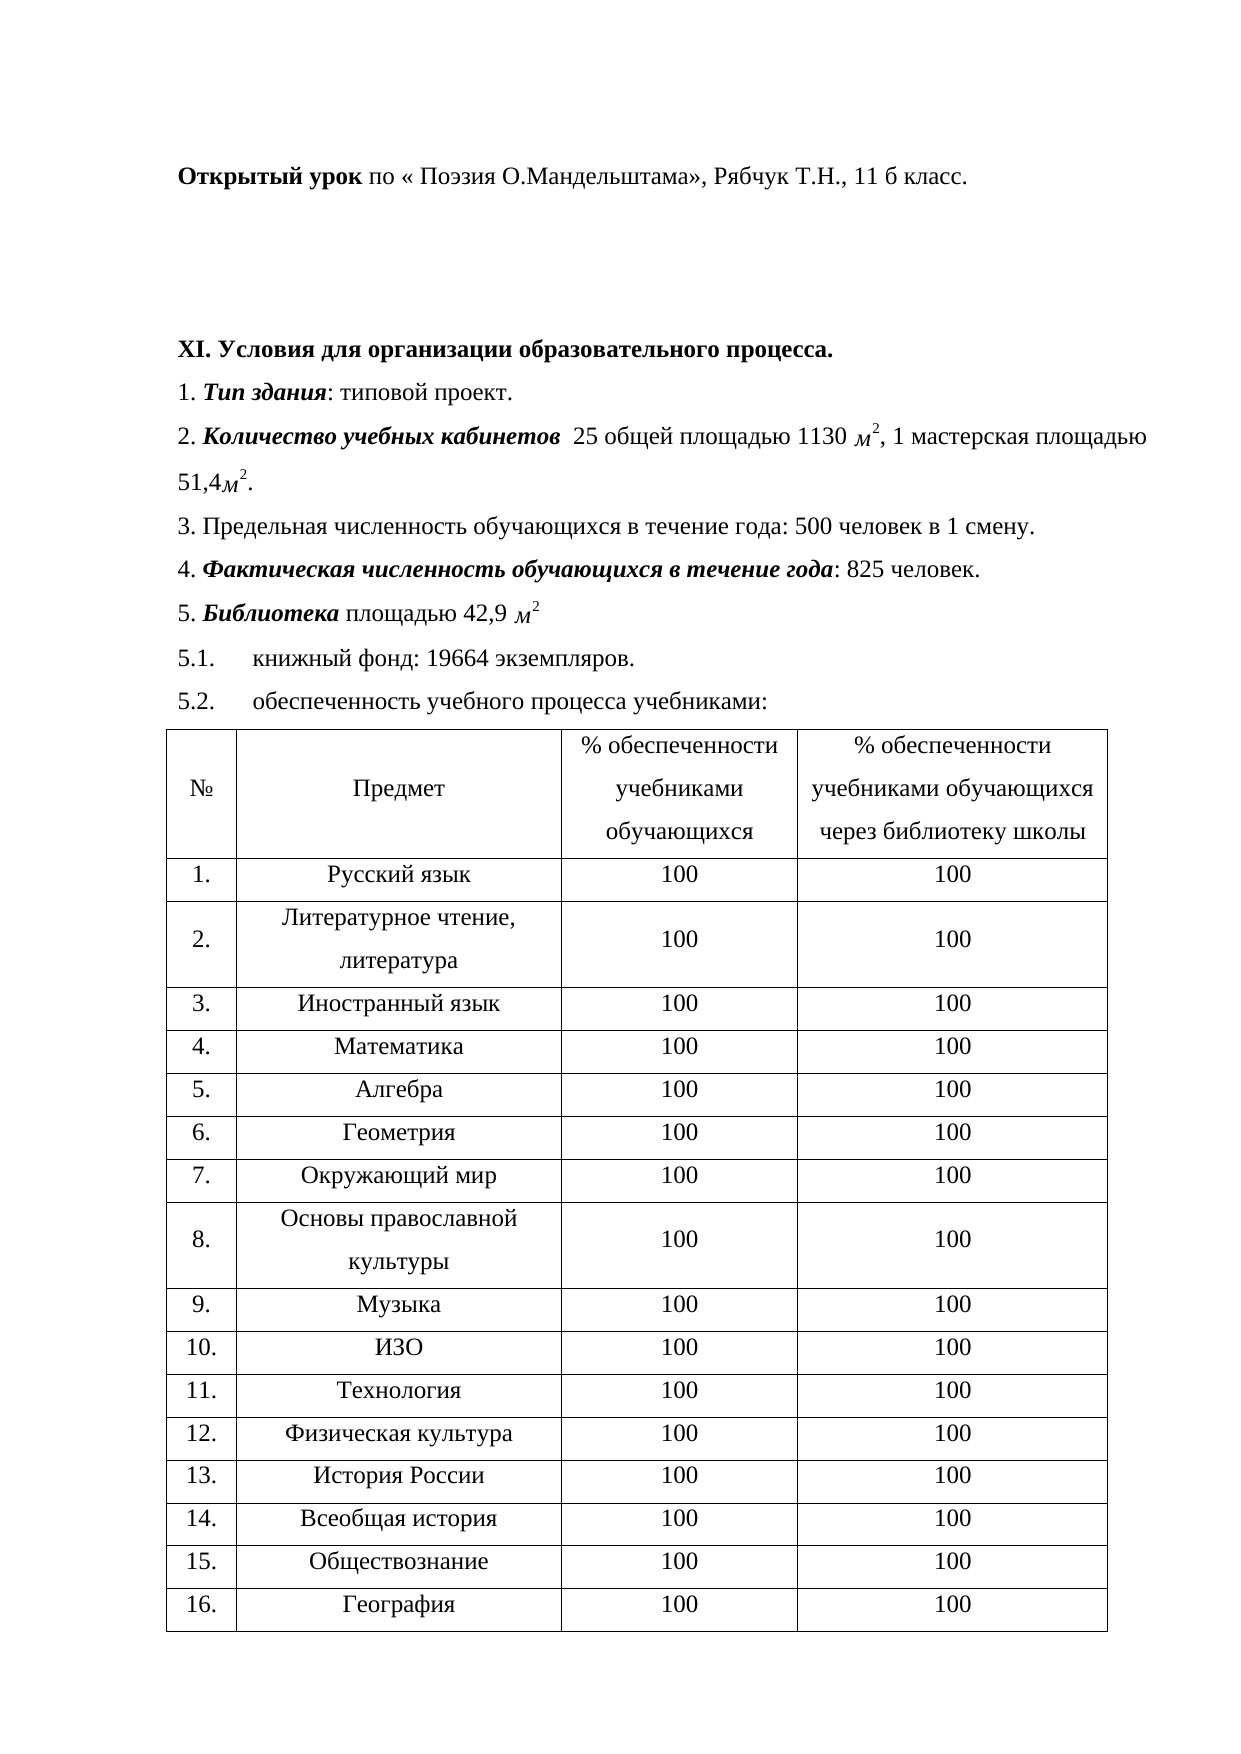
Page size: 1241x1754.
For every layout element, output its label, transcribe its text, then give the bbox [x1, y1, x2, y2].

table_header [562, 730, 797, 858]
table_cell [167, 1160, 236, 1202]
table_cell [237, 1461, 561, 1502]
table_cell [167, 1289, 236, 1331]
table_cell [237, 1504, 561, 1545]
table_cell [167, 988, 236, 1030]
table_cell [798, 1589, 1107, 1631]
text Открытый урок по « Поэзия О.Мандельштама», Рябчук Т.Н., 11 б класс. [177, 161, 1152, 190]
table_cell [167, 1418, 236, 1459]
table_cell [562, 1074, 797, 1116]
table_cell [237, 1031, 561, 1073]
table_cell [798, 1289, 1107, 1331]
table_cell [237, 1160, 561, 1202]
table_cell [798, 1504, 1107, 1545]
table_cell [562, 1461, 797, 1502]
subtitle 5. Библиотека площадью 42,9 [177, 597, 1152, 628]
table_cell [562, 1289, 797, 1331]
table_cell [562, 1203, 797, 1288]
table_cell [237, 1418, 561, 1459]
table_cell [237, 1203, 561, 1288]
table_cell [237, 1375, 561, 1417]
subtitle 5.2. обеспеченность учебного процесса учебниками: [177, 686, 1152, 715]
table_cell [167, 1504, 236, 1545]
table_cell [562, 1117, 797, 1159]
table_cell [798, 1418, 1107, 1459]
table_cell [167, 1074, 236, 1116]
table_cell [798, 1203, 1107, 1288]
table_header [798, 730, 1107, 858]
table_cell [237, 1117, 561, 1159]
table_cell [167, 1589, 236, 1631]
subtitle XI. Условия для организации образовательного процесса. [177, 334, 1152, 362]
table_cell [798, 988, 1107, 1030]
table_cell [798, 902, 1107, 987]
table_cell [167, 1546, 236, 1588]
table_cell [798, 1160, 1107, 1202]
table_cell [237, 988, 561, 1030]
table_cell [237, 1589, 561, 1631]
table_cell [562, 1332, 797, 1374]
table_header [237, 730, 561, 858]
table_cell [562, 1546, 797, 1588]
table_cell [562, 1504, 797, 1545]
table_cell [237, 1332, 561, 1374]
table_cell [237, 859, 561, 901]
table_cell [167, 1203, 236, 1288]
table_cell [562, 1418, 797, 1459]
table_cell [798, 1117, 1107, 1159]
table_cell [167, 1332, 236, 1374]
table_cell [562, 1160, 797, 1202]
subtitle 2. Количество учебных кабинетов 25 общей площадью 1130 , 1 мастерская площадью 51,4. [177, 420, 1152, 497]
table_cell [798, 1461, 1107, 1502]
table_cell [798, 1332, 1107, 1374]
subtitle 3. Предельная численность обучающихся в течение года: 500 человек в 1 смену. [177, 511, 1152, 540]
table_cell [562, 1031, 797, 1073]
subtitle 1. Тип здания: типовой проект. [177, 377, 1152, 406]
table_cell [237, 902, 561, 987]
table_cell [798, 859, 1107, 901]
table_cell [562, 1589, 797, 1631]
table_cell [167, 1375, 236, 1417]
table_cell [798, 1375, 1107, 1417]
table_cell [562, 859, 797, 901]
subtitle 5.1. книжный фонд: 19664 экземпляров. [177, 643, 1152, 672]
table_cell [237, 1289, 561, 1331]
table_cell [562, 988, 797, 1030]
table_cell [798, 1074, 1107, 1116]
subtitle 4. Фактическая численность обучающихся в течение года: 825 человек. [177, 554, 1152, 583]
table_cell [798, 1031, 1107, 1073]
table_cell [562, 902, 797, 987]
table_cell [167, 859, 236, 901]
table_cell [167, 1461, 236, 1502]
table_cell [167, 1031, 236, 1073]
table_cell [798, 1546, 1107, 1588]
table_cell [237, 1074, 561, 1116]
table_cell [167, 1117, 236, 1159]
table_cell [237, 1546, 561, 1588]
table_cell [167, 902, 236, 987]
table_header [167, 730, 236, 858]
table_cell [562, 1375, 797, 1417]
